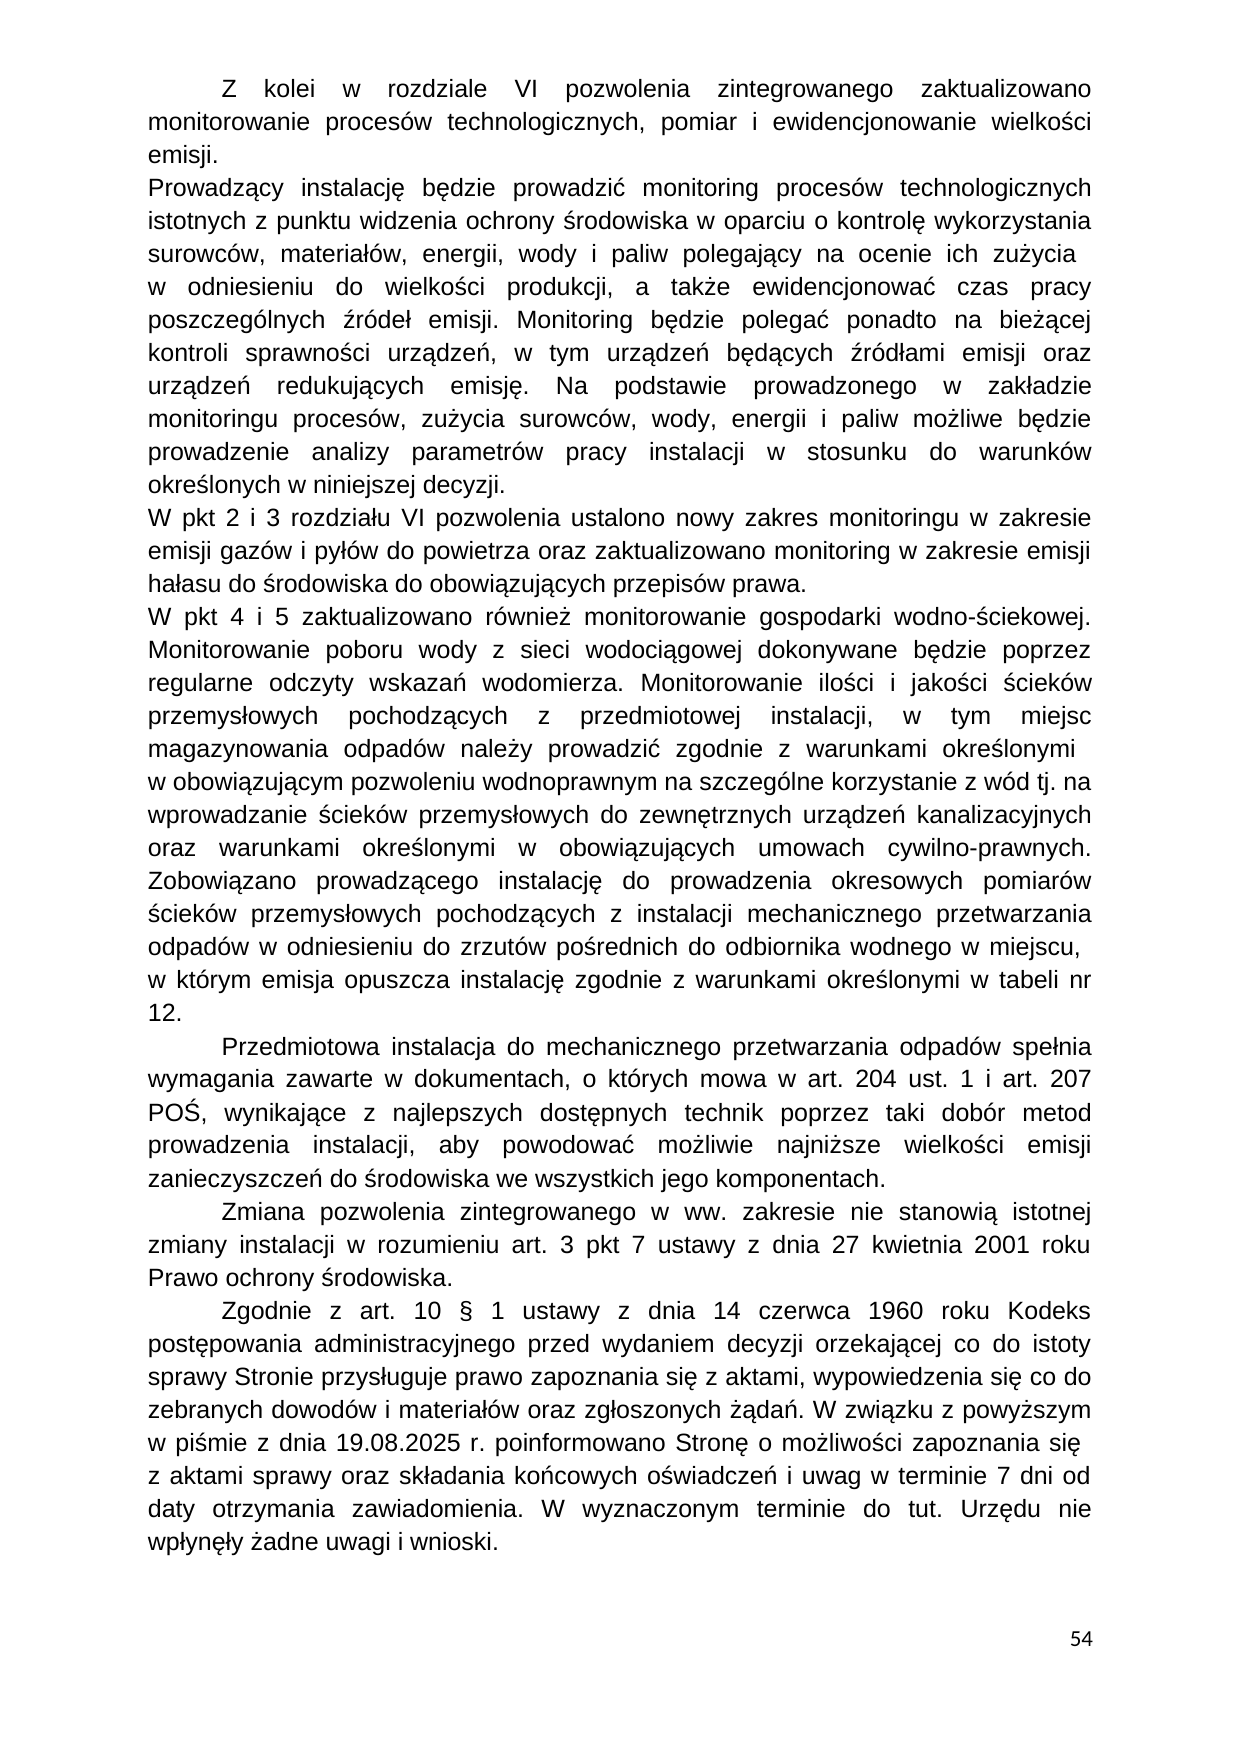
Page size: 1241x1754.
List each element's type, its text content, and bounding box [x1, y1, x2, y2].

text W pkt 4 i 5 zaktualizowano również monitorowanie gospodarki wodno-ściekowej. Monitorowanie poboru wody z sieci wodociągowej dokonywane będzie poprzez regularne odczyty wskazań wodomierza. Monitorowanie ilości i jakości ścieków przemysłowych pochodzących z przedmiotowej instalacji, w tym miejsc magazynowania odpadów należy prowadzić zgodnie z warunkami określonymi w obowiązującym pozwoleniu wodnoprawnym na szczególne korzystanie z wód tj. na wprowadzanie ścieków przemysłowych do zewnętrznych urządzeń kanalizacyjnych oraz warunkami określonymi w obowiązujących umowach cywilno-prawnych. Zobowiązano prowadzącego instalację do prowadzenia okresowych pomiarów ścieków przemysłowych pochodzących z instalacji mechanicznego przetwarzania odpadów w odniesieniu do zrzutów pośrednich do odbiornika wodnego w miejscu, w którym emisja opuszcza instalację zgodnie z warunkami określonymi w tabeli nr 12. [148, 602, 1093, 1027]
text W pkt 2 i 3 rozdziału VI pozwolenia ustalono nowy zakres monitoringu w zakresie emisji gazów i pyłów do powietrza oraz zaktualizowano monitoring w zakresie emisji hałasu do środowiska do obowiązujących przepisów prawa. [148, 503, 1093, 598]
text Przedmiotowa instalacja do mechanicznego przetwarzania odpadów spełnia wymagania zawarte w dokumentach, o których mowa w art. 204 ust. 1 i art. 207 POŚ, wynikające z najlepszych dostępnych technik poprzez taki dobór metod prowadzenia instalacji, aby powodować możliwie najniższe wielkości emisji zanieczyszczeń do środowiska we wszystkich jego komponentach. [148, 1031, 1093, 1192]
text Zmiana pozwolenia zintegrowanego w ww. zakresie nie stanowią istotnej zmiany instalacji w rozumieniu art. 3 pkt 7 ustawy z dnia 27 kwietnia 2001 roku Prawo ochrony środowiska. [148, 1197, 1093, 1291]
text Zgodnie z art. 10 § 1 ustawy z dnia 14 czerwca 1960 roku Kodeks postępowania administracyjnego przed wydaniem decyzji orzekającej co do istoty sprawy Stronie przysługuje prawo zapoznania się z aktami, wypowiedzenia się co do zebranych dowodów i materiałów oraz zgłoszonych żądań. W związku z powyższym w piśmie z dnia 19.08.2025 r. poinformowano Stronę o możliwości zapoznania się z aktami sprawy oraz składania końcowych oświadczeń i uwag w terminie 7 dni od daty otrzymania zawiadomienia. W wyznaczonym terminie do tut. Urzędu nie wpłynęły żadne uwagi i wnioski. [148, 1296, 1093, 1556]
text Z kolei w rozdziale VI pozwolenia zintegrowanego zaktualizowano monitorowanie procesów technologicznych, pomiar i ewidencjonowanie wielkości emisji. [148, 74, 1093, 169]
text Prowadzący instalację będzie prowadzić monitoring procesów technologicznych istotnych z punktu widzenia ochrony środowiska w oparciu o kontrolę wykorzystania surowców, materiałów, energii, wody i paliw polegający na ocenie ich zużycia w odniesieniu do wielkości produkcji, a także ewidencjonować czas pracy poszczególnych źródeł emisji. Monitoring będzie polegać ponadto na bieżącej kontroli sprawności urządzeń, w tym urządzeń będących źródłami emisji oraz urządzeń redukujących emisję. Na podstawie prowadzonego w zakładzie monitoringu procesów, zużycia surowców, wody, energii i paliw możliwe będzie prowadzenie analizy parametrów pracy instalacji w stosunku do warunków określonych w niniejszej decyzji. [148, 173, 1093, 499]
